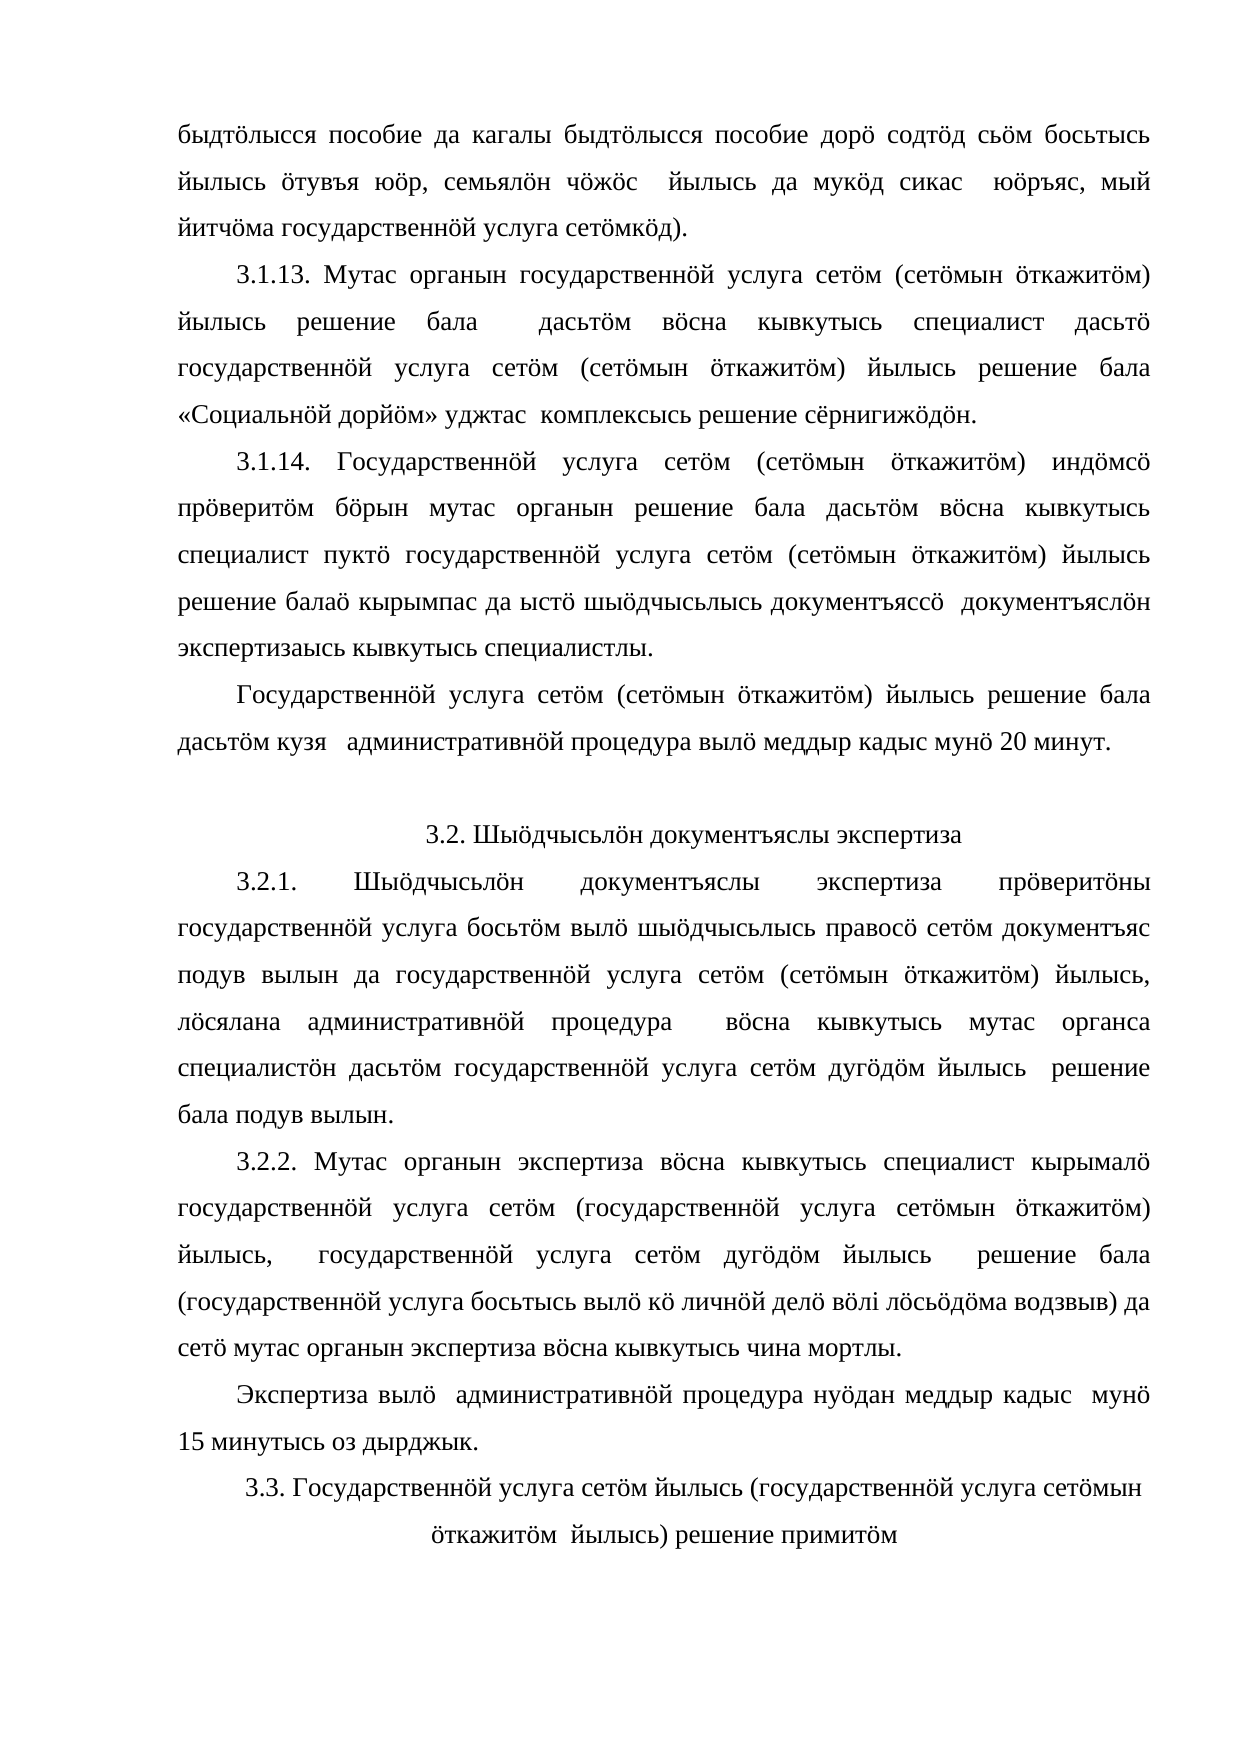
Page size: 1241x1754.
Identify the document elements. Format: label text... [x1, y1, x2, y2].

text 3.1.13. Мутас органын государственнöй услуга сетöм (сетöмын öткажитöм) йылысь решение бала дасьтöм вöсна кывкутысь специалист дасьтö государственнöй услуга сетöм (сетöмын öткажитöм) йылысь решение бала «Социальнöй дорйöм» уджтас комплексысь решение сёрнигижöдöн. [177, 258, 1152, 429]
text 3.1.14. Государственнöй услуга сетöм (сетöмын öткажитöм) индöмсö прöверитöм бöрын мутас органын решение бала дасьтöм вöсна кывкутысь специалист пуктö государственнöй услуга сетöм (сетöмын öткажитöм) йылысь решение балаö кырымпас да ыстö шыöдчысьлысь документъяссö документъяслöн экспертизаысь кывкутысь специалистлы. [177, 445, 1152, 663]
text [177, 118, 1152, 243]
text Экспертиза вылö административнöй процедура нуöдан меддыр кадыс мунö 15 минутысь оз дырджык. [177, 1378, 1152, 1456]
text 3.3. Государственнöй услуга сетöм йылысь (государственнöй услуга сетöмын öткажитöм йылысь) решение примитöм [177, 1471, 1152, 1549]
text 3.2.2. Мутас органын экспертиза вöсна кывкутысь специалист кырымалö государственнöй услуга сетöм (государственнöй услуга сетöмын öткажитöм) йылысь, государственнöй услуга сетöм дугöдöм йылысь решение бала (государственнöй услуга босьтысь вылö кö личнöй делö вöлi лöсьöдöма водзвыв) да сетö мутас органын экспертиза вöсна кывкутысь чина мортлы. [177, 1145, 1152, 1363]
text 3.2. Шыöдчысьлöн документъяслы экспертиза [177, 818, 1152, 849]
text 3.2.1. Шыöдчысьлöн документъяслы экспертиза прöверитöны государственнöй услуга босьтöм вылö шыöдчысьлысь правосö сетöм документъяс подув вылын да государственнöй услуга сетöм (сетöмын öткажитöм) йылысь, лöсялана административнöй процедура вöсна кывкутысь мутас органса специалистöн дасьтöм государственнöй услуга сетöм дугöдöм йылысь решение бала подув вылын. [177, 865, 1152, 1129]
text Государственнöй услуга сетöм (сетöмын öткажитöм) йылысь решение бала дасьтöм кузя административнöй процедура вылö меддыр кадыс мунö 20 минут. [177, 678, 1152, 756]
